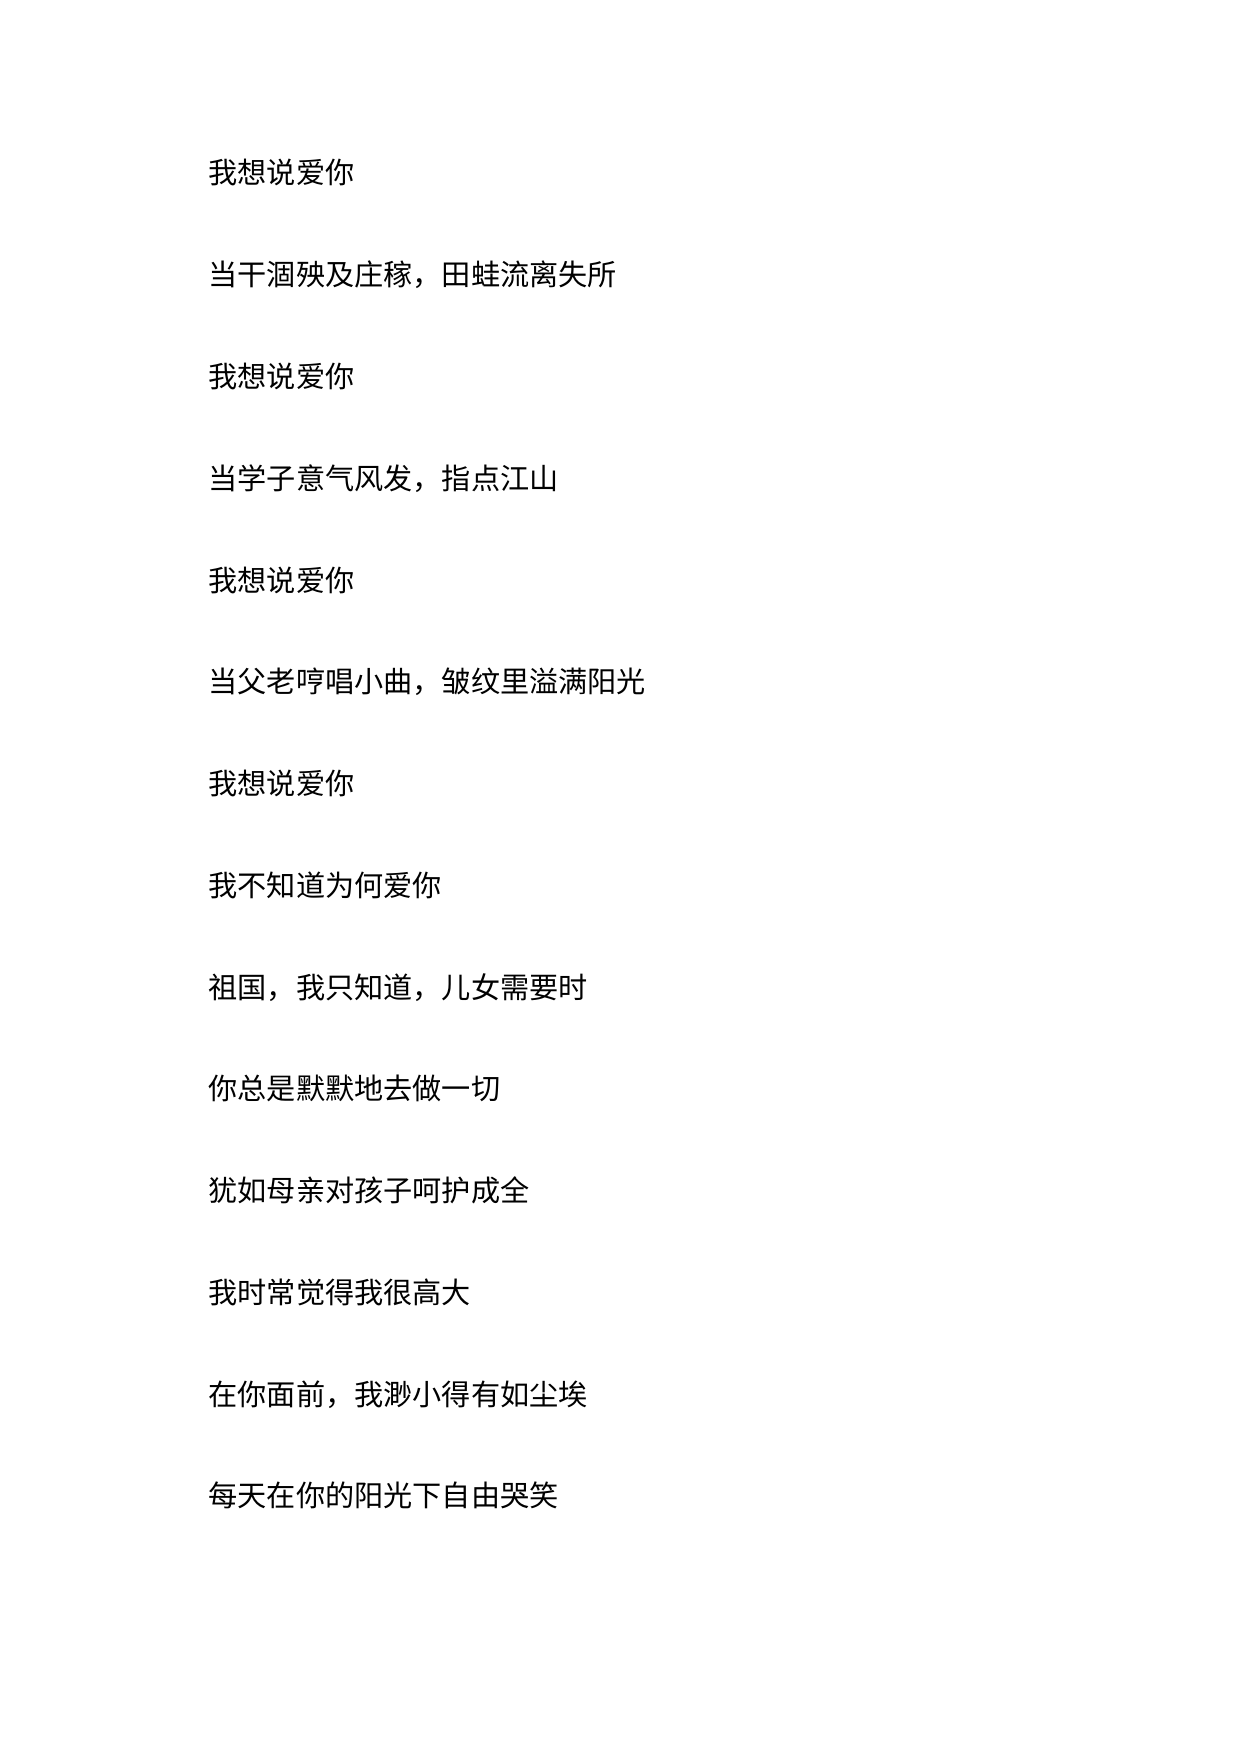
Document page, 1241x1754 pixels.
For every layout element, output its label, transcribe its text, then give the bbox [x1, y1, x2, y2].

text 我想说爱你 [150, 150, 1090, 192]
text 我想说爱你 [150, 353, 1090, 396]
text 每天在你的阳光下自由哭笑 [150, 1473, 1090, 1515]
text 当学子意气风发，指点江山 [150, 455, 1090, 498]
text 当干涸殃及庄稼，田蛙流离失所 [150, 252, 1090, 294]
text 我想说爱你 [150, 557, 1090, 599]
text 我不知道为何爱你 [150, 862, 1090, 905]
text 我想说爱你 [150, 761, 1090, 803]
text 祖国，我只知道，儿女需要时 [150, 964, 1090, 1006]
text 在你面前，我渺小得有如尘埃 [150, 1371, 1090, 1413]
text 犹如母亲对孩子呵护成全 [150, 1168, 1090, 1210]
text 当父老哼唱小曲，皱纹里溢满阳光 [150, 659, 1090, 701]
text 你总是默默地去做一切 [150, 1066, 1090, 1108]
text 我时常觉得我很高大 [150, 1269, 1090, 1312]
